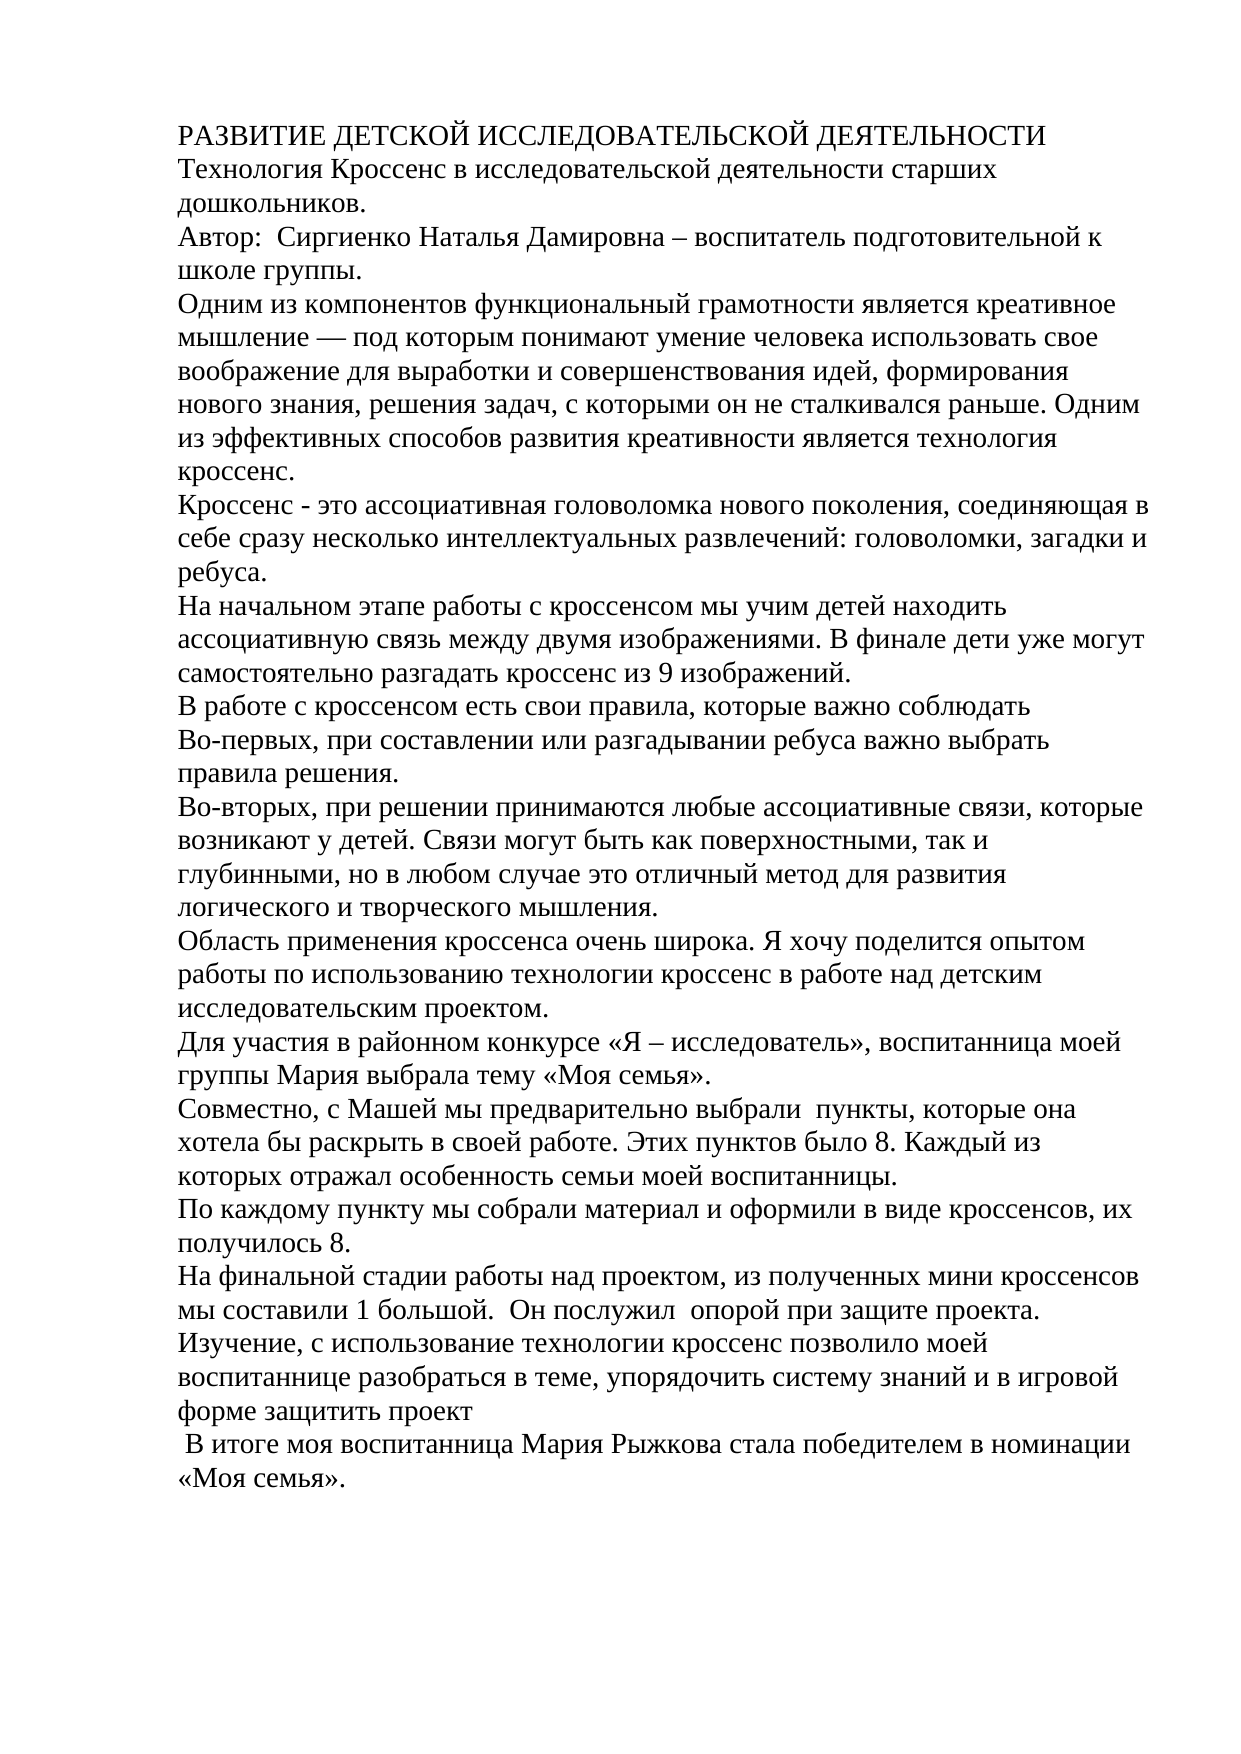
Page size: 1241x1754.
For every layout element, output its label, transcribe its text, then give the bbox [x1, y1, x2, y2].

text Во-первых, при составлении или разгадывании ребуса важно выбрать правила решения. [177, 722, 1152, 789]
text По каждому пункту мы собрали материал и оформили в виде кроссенсов, их получилось 8. [177, 1191, 1152, 1258]
text Технология Кроссенс в исследовательской деятельности старших дошкольников. [177, 152, 1152, 219]
text Область применения кроссенса очень широка. Я хочу поделится опытом работы по использованию технологии кроссенс в работе над детским исследовательским проектом. [177, 923, 1152, 1024]
text Для участия в районном конкурсе «Я – исследователь», воспитанница моей группы Мария выбрала тему «Моя семья». [177, 1024, 1152, 1091]
text РАЗВИТИЕ ДЕТСКОЙ ИССЛЕДОВАТЕЛЬСКОЙ ДЕЯТЕЛЬНОСТИ [177, 118, 1152, 152]
text На начальном этапе работы с кроссенсом мы учим детей находить ассоциативную связь между двумя изображениями. В финале дети уже могут самостоятельно разгадать кроссенс из 9 изображений. [177, 588, 1152, 688]
text Кроссенс - это ассоциативная головоломка нового поколения, соединяющая в себе сразу несколько интеллектуальных развлечений: головоломки, загадки и ребуса. [177, 487, 1152, 588]
text На финальной стадии работы над проектом, из полученных мини кроссенсов мы составили 1 большой. Он послужил опорой при защите проекта. [177, 1258, 1152, 1326]
text Во-вторых, при решении принимаются любые ассоциативные связи, которые возникают у детей. Связи могут быть как поверхностными, так и глубинными, но в любом случае это отличный метод для развития логического и творческого мышления. [177, 789, 1152, 923]
text В итоге моя воспитанница Мария Рыжкова стала победителем в номинации «Моя семья». [177, 1426, 1152, 1493]
text Автор: Сиргиенко Наталья Дамировна – воспитатель подготовительной к школе группы. [177, 219, 1152, 286]
text Изучение, с использование технологии кроссенс позволило моей воспитаннице разобраться в теме, упорядочить систему знаний и в игровой форме защитить проект [177, 1326, 1152, 1426]
text Совместно, с Машей мы предварительно выбрали пункты, которые она хотела бы раскрыть в своей работе. Этих пунктов было 8. Каждый из которых отражал особенность семьи моей воспитанницы. [177, 1091, 1152, 1191]
text Одним из компонентов функциональный грамотности является креативное мышление — под которым понимают умение человека использовать свое воображение для выработки и совершенствования идей, формирования нового знания, решения задач, с которыми он не сталкивался раньше. Одним из эффективных способов развития креативности является технология кроссенс. [177, 286, 1152, 487]
text В работе с кроссенсом есть свои правила, которые важно соблюдать [177, 688, 1152, 722]
